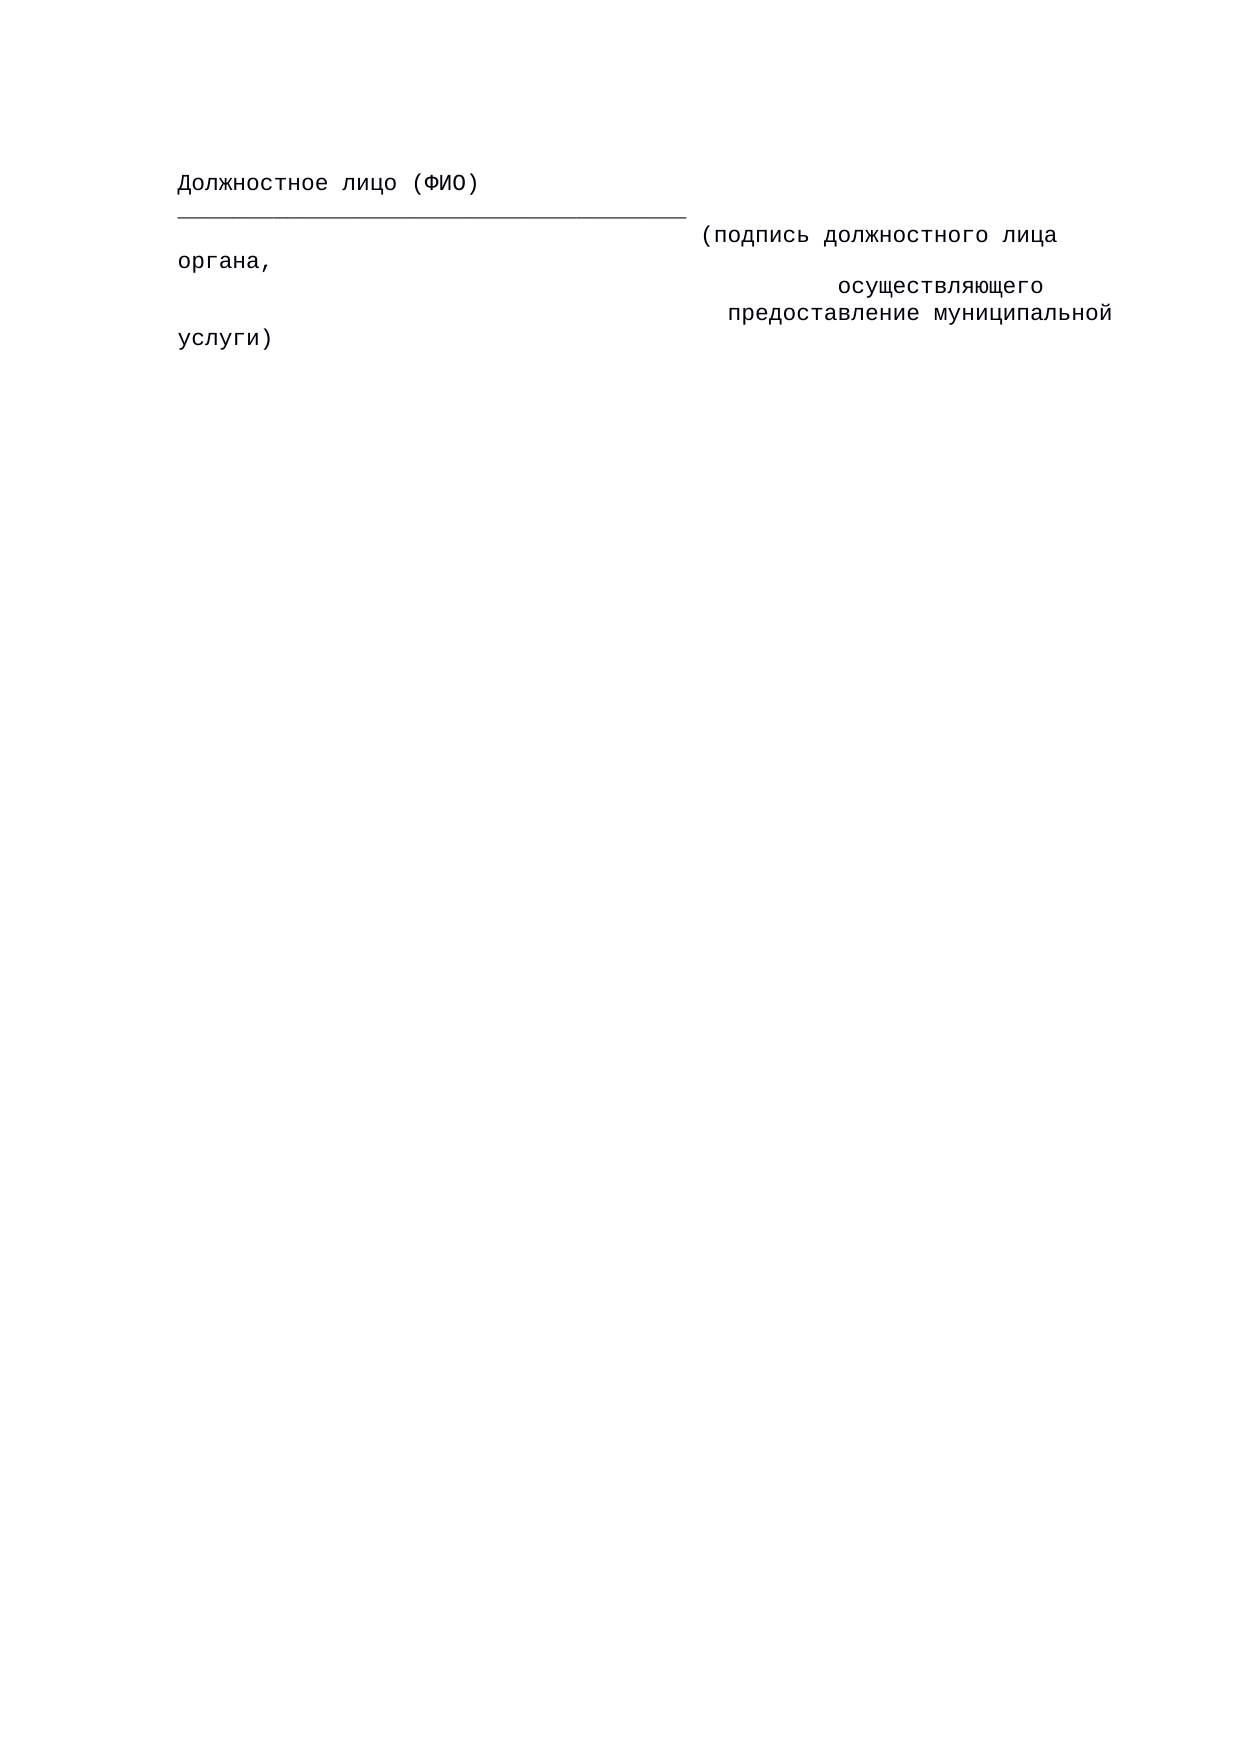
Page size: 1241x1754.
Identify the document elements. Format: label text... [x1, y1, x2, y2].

text предоставление муниципальной услуги) [177, 301, 1152, 353]
text осуществляющего [177, 275, 1152, 301]
text (подпись должностного лица органа, [177, 223, 1152, 275]
text Должностное лицо (ФИО) _____________________________________ [177, 171, 1152, 223]
